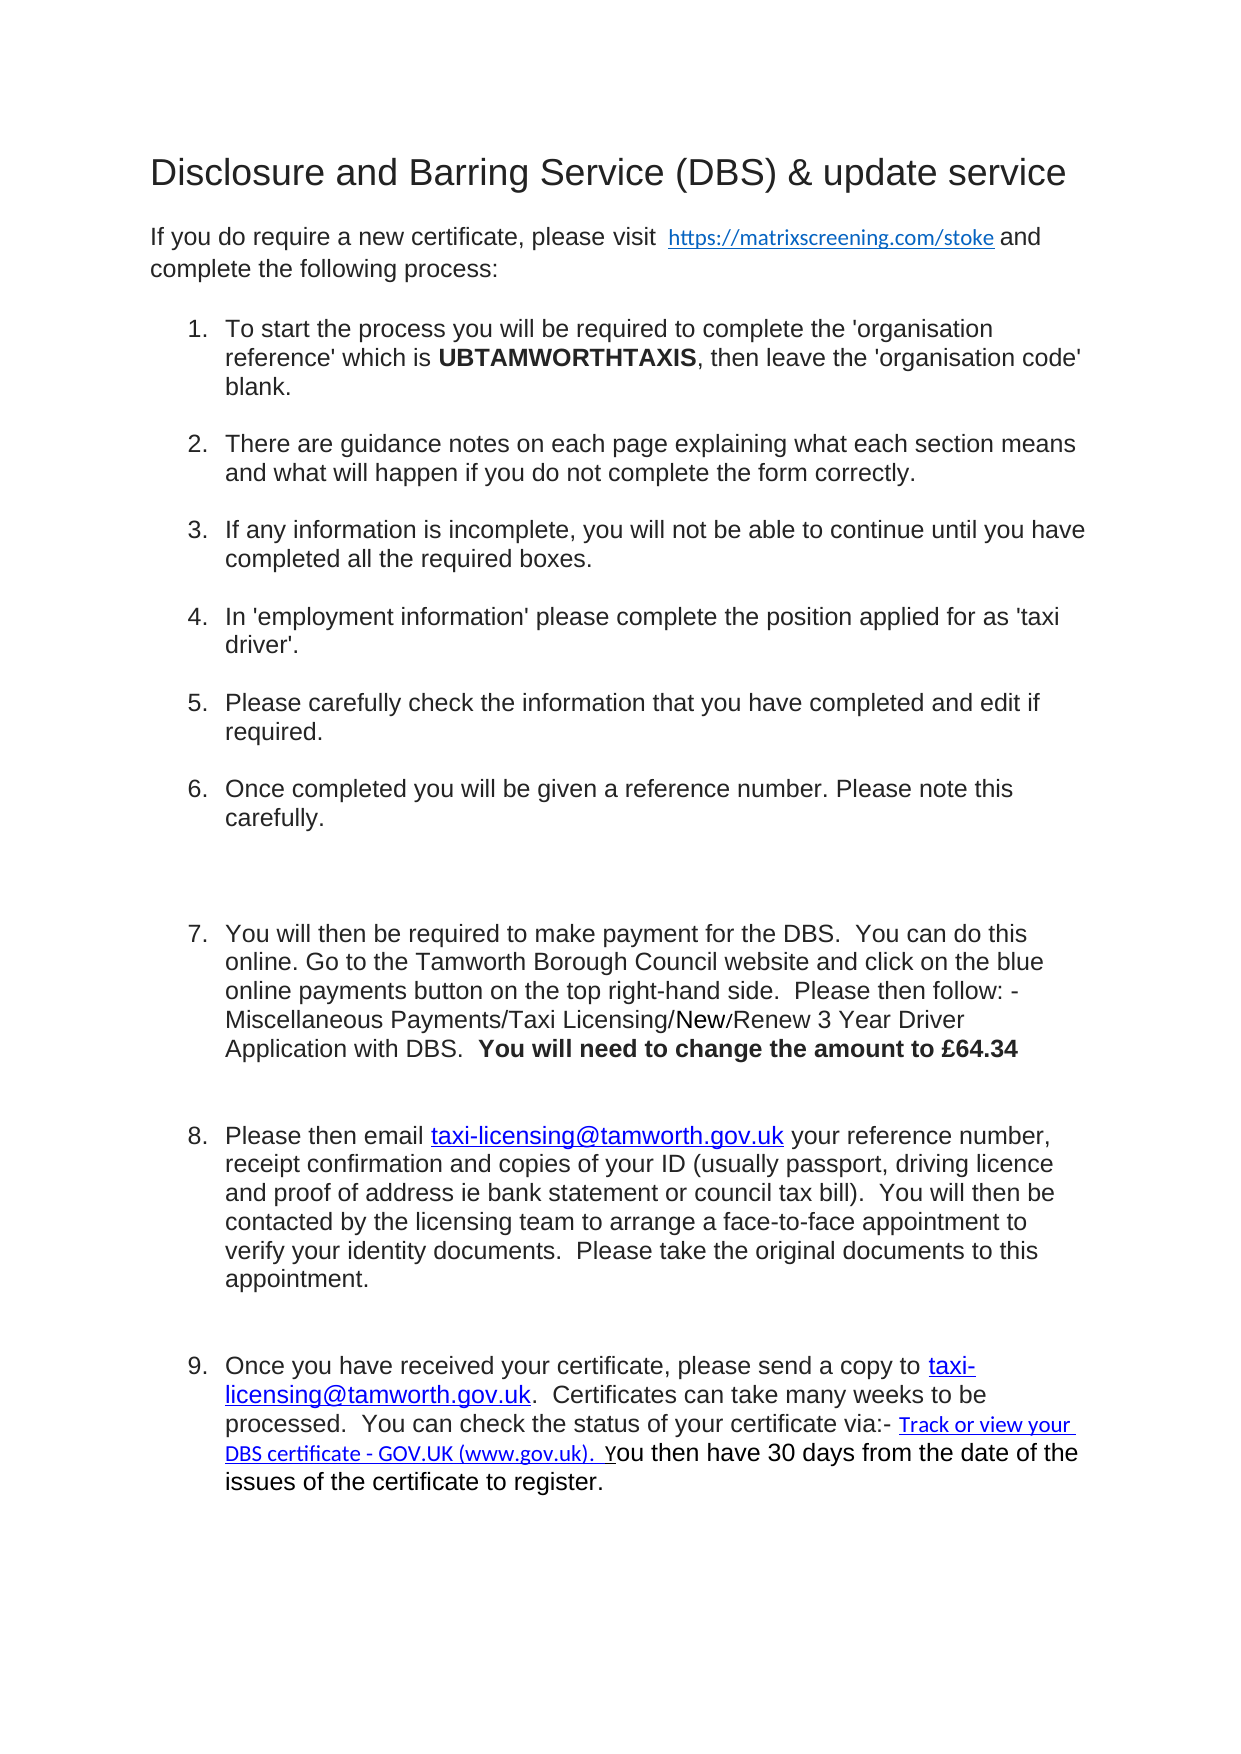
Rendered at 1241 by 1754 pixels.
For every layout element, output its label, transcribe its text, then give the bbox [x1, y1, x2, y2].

list Once you have received your certificate, please send a copy to taxi-licensing@tamworth.gov.uk. Certificates can take many weeks to be processed. You can check the status of your certificate via:- Track or view your DBS certificate - GOV.UK (www.gov.uk). You then have 30 days from the date of the issues of the certificate to register. [187, 1351, 1090, 1524]
list If any information is incomplete, you will not be able to continue until you have completed all the required boxes. [187, 515, 1090, 601]
list Please carefully check the information that you have completed and edit if required. [187, 688, 1090, 774]
text Disclosure and Barring Service (DBS) & update service [150, 150, 1090, 193]
list You will then be required to make payment for the DBS. You can do this online. Go to the Tamworth Borough Council website and click on the blue online payments button on the top right-hand side. Please then follow: - Miscellaneous Payments/Taxi Licensing/New/Renew 3 Year Driver Application with DBS. You will need to change the amount to £64.34 [187, 918, 1090, 1063]
list There are guidance notes on each page explaining what each section means and what will happen if you do not complete the form correctly. [187, 429, 1090, 515]
list Please then email taxi-licensing@tamworth.gov.uk your reference number, receipt confirmation and copies of your ID (usually passport, driving licence and proof of address ie bank statement or council tax bill). You will then be contacted by the licensing team to arrange a face-to-face appointment to verify your identity documents. Please take the original documents to this appointment. [187, 1121, 1090, 1293]
text If you do require a new certificate, please visit https://matrixscreening.com/stoke and complete the following process: [150, 222, 1090, 282]
list In 'employment information' please complete the position applied for as 'taxi driver'. [187, 601, 1090, 688]
list To start the process you will be required to complete the 'organisation reference' which is UBTAMWORTHTAXIS, then leave the 'organisation code' blank. [187, 314, 1090, 429]
list Once completed you will be given a reference number. Please note this carefully. [187, 774, 1090, 831]
